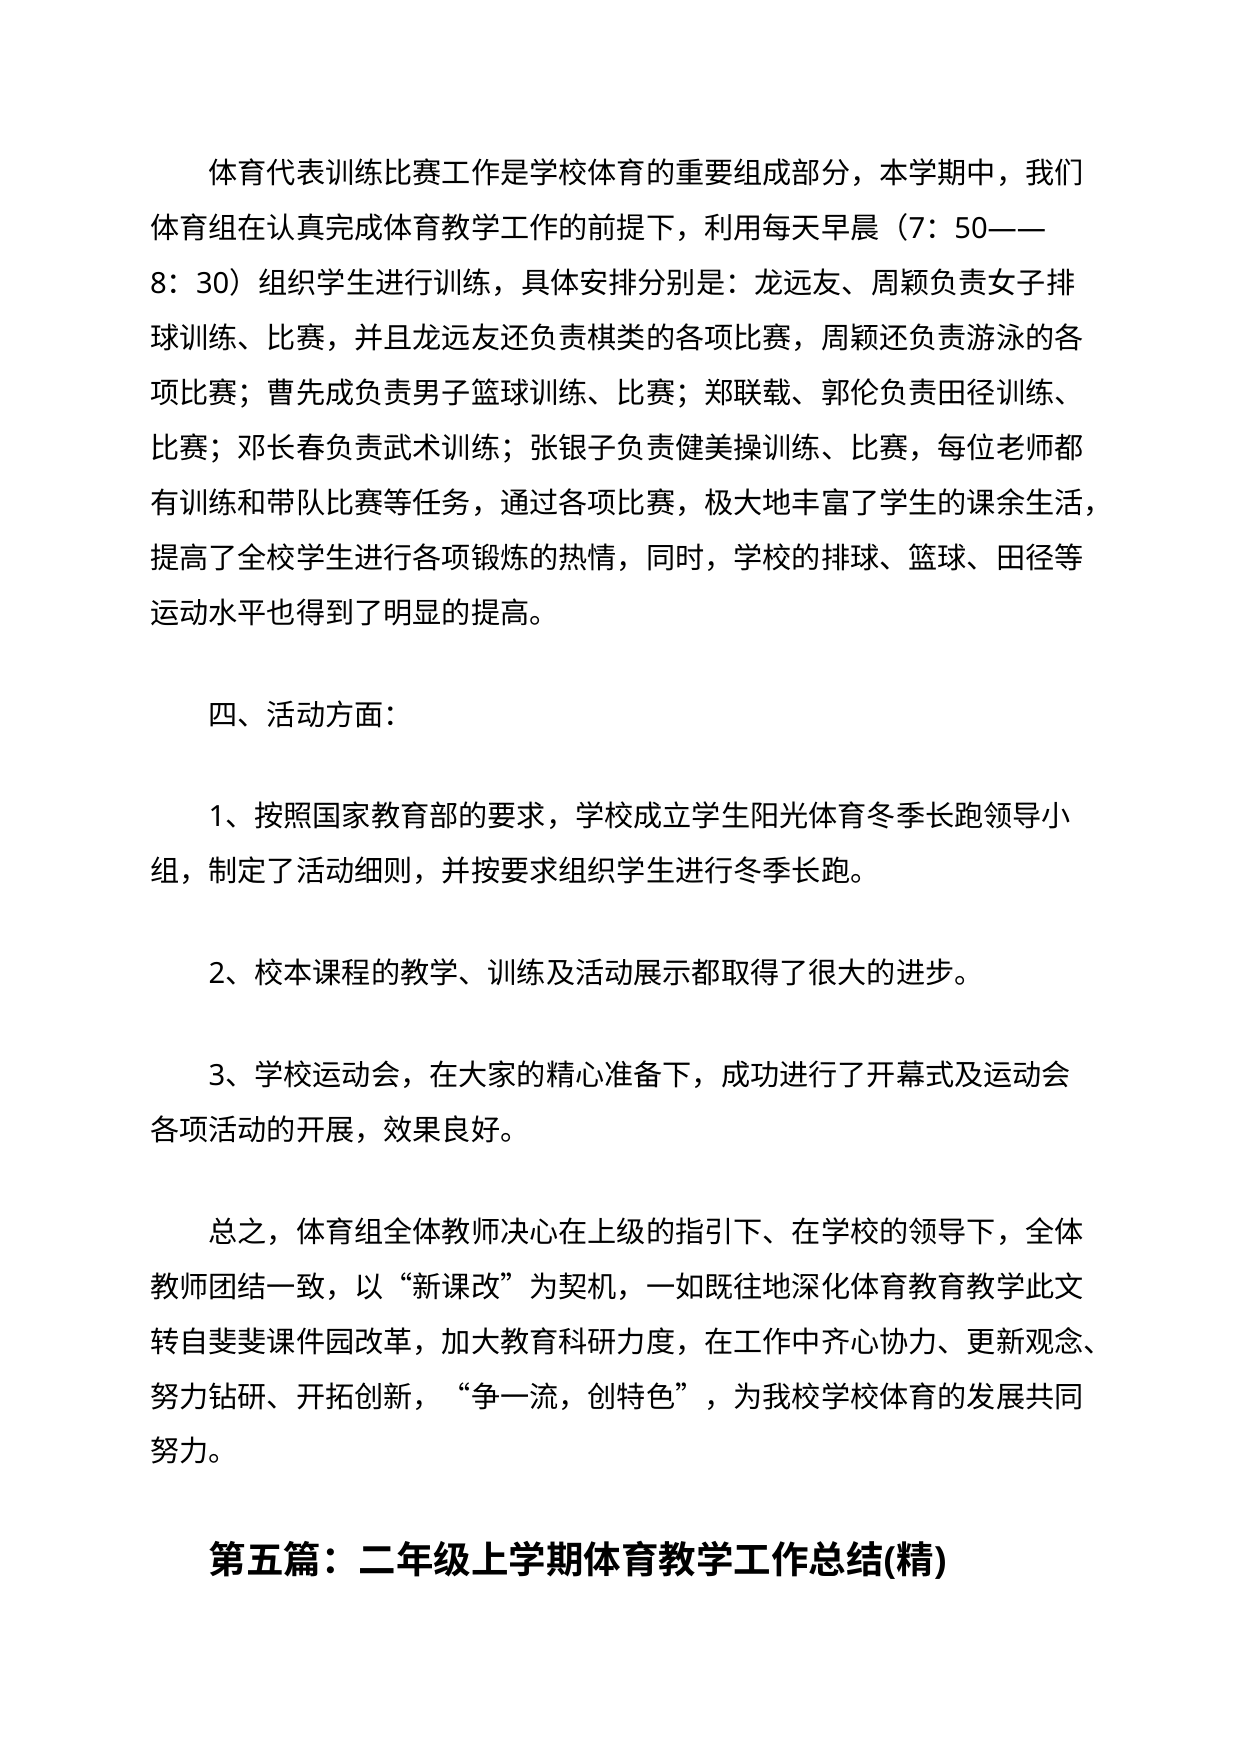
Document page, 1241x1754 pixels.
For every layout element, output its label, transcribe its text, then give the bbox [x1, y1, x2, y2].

text 总之，体育组全体教师决心在上级的指引下、在学校的领导下，全体教师团结一致，以“新课改”为契机，一如既往地深化体育教育教学此文转自斐斐课件园改革，加大教育科研力度，在工作中齐心协力、更新观念、努力钻研、开拓创新，“争一流，创特色”，为我校学校体育的发展共同努力。 [150, 1208, 1090, 1470]
text 四、活动方面： [150, 691, 1090, 733]
text 2、校本课程的教学、训练及活动展示都取得了很大的进步。 [150, 950, 1090, 992]
text 体育代表训练比赛工作是学校体育的重要组成部分，本学期中，我们体育组在认真完成体育教学工作的前提下，利用每天早晨（7：50——8：30）组织学生进行训练，具体安排分别是：龙远友、周颖负责女子排球训练、比赛，并且龙远友还负责棋类的各项比赛，周颖还负责游泳的各项比赛；曹先成负责男子篮球训练、比赛；郑联载、郭伦负责田径训练、比赛；邓长春负责武术训练；张银子负责健美操训练、比赛，每位老师都有训练和带队比赛等任务，通过各项比赛，极大地丰富了学生的课余生活，提高了全校学生进行各项锻炼的热情，同时，学校的排球、篮球、田径等运动水平也得到了明显的提高。 [150, 150, 1090, 632]
text 1、按照国家教育部的要求，学校成立学生阳光体育冬季长跑领导小组，制定了活动细则，并按要求组织学生进行冬季长跑。 [150, 793, 1090, 890]
text 3、学校运动会，在大家的精心准备下，成功进行了开幕式及运动会各项活动的开展，效果良好。 [150, 1052, 1090, 1149]
text 第五篇：二年级上学期体育教学工作总结(精) [150, 1530, 1090, 1584]
